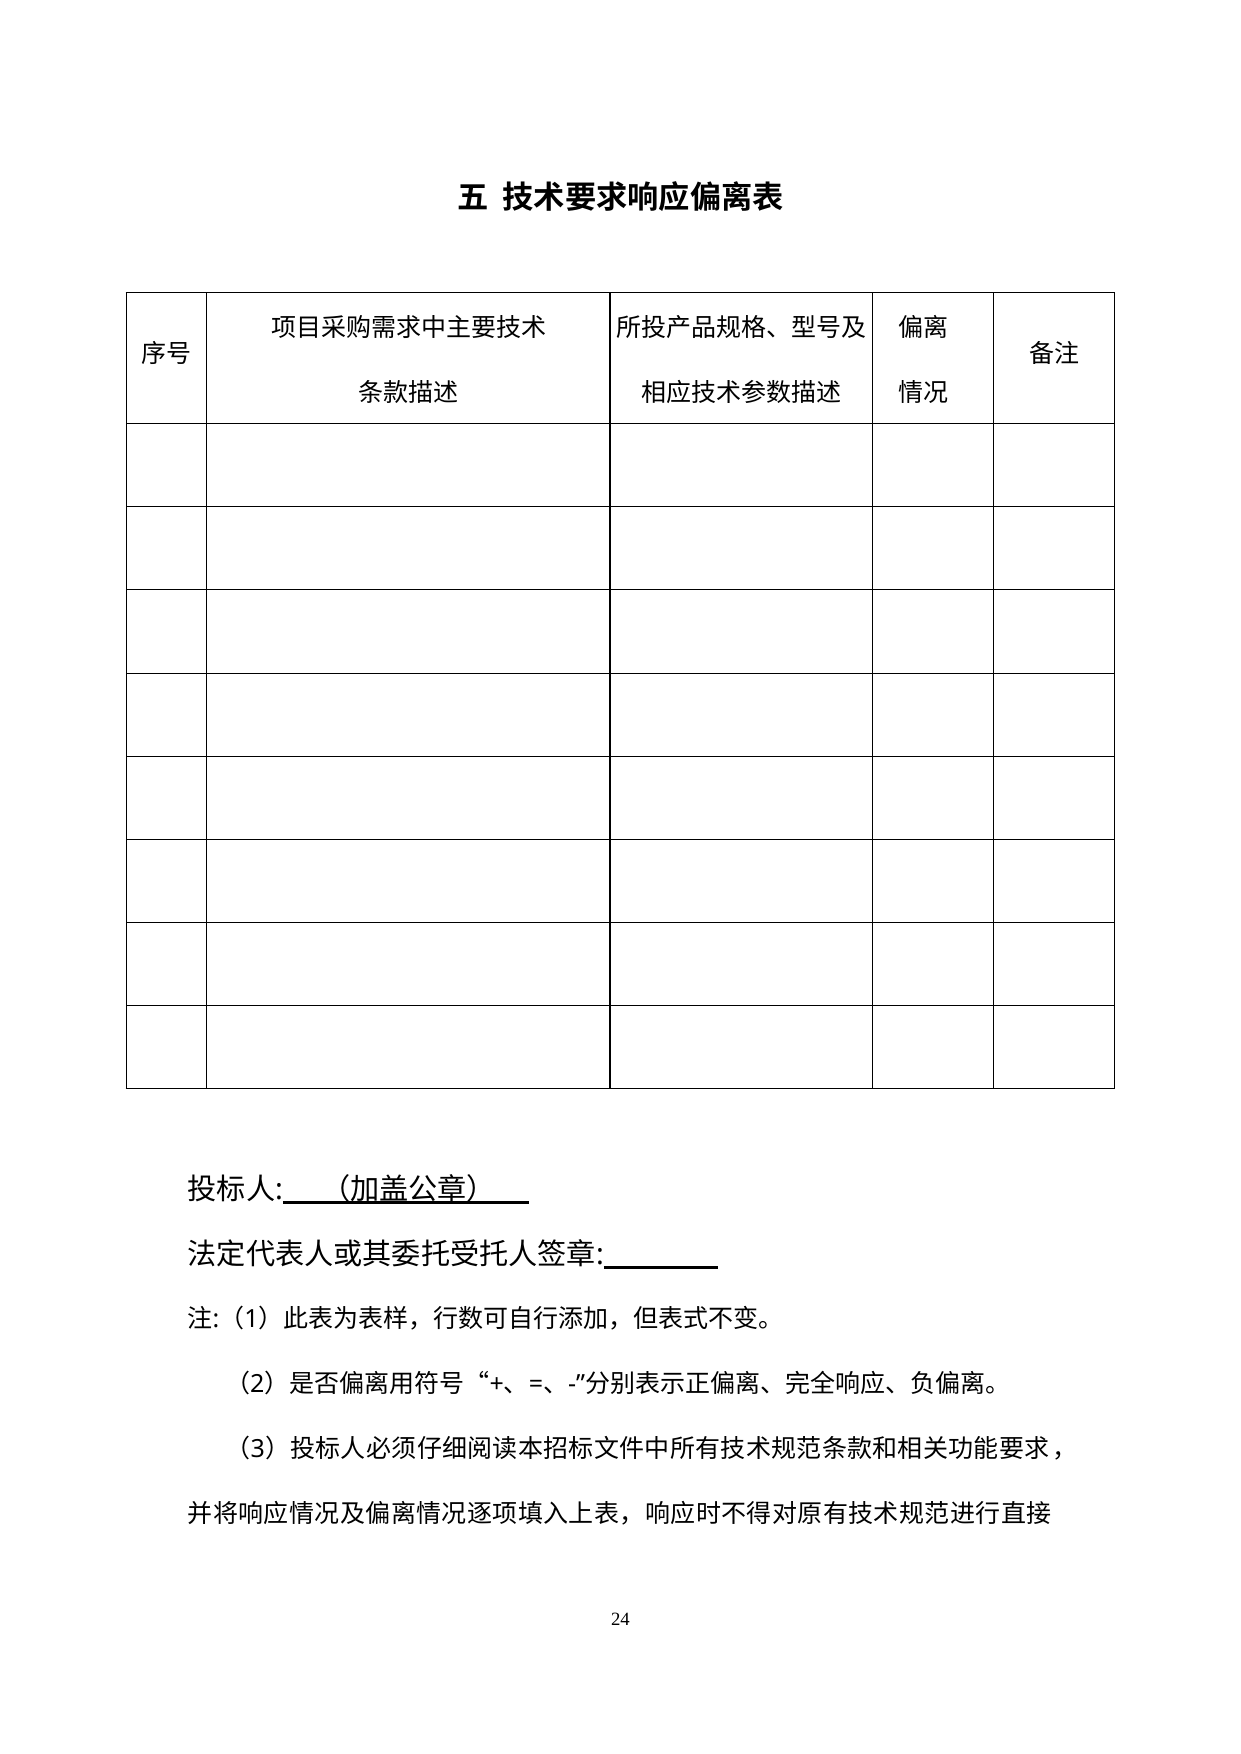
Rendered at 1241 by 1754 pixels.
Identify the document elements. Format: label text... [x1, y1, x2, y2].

table_cell [611, 674, 872, 756]
table_cell [611, 1006, 872, 1088]
table_cell [207, 840, 609, 922]
table_cell [873, 1006, 993, 1088]
table_cell [611, 757, 872, 839]
table_cell [994, 840, 1114, 922]
table_cell [207, 674, 609, 756]
text 注:（1）此表为表样，行数可自行添加，但表式不变。 [187, 1284, 1053, 1349]
table_cell [873, 424, 993, 506]
table_cell [127, 674, 206, 756]
table_cell [611, 424, 872, 506]
table_cell [994, 507, 1114, 589]
table_cell [994, 757, 1114, 839]
table_cell [127, 1006, 206, 1088]
table_cell [207, 1006, 609, 1088]
table_cell [873, 674, 993, 756]
table_cell [611, 840, 872, 922]
table_header 备注 [994, 293, 1114, 423]
table_cell [994, 674, 1114, 756]
table_cell [873, 923, 993, 1005]
table_cell [994, 424, 1114, 506]
table_cell [127, 840, 206, 922]
table_cell [611, 590, 872, 672]
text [187, 1414, 1053, 1544]
table_cell [994, 1006, 1114, 1088]
table_cell [127, 923, 206, 1005]
table_cell [207, 424, 609, 506]
table_cell [873, 590, 993, 672]
table_header 序号 [127, 293, 206, 423]
table_cell [207, 757, 609, 839]
table_cell [127, 424, 206, 506]
text 法定代表人或其委托受托人签章: [187, 1219, 1053, 1284]
table_cell [207, 923, 609, 1005]
table_cell [207, 507, 609, 589]
table_header 偏离 情况 [873, 293, 993, 423]
text 五 技术要求响应偏离表 [187, 162, 1053, 227]
table_cell [994, 590, 1114, 672]
table_cell [873, 757, 993, 839]
table_cell [127, 507, 206, 589]
table_cell [611, 507, 872, 589]
text （2）是否偏离用符号“+、=、-”分别表示正偏离、完全响应、负偏离。 [187, 1349, 1053, 1414]
table_header 所投产品规格、型号及相应技术参数描述 [611, 293, 872, 423]
table_header 项目采购需求中主要技术 条款描述 [207, 293, 609, 423]
table_cell [994, 923, 1114, 1005]
table_cell [127, 590, 206, 672]
table_cell [207, 590, 609, 672]
table_cell [611, 923, 872, 1005]
table_cell [127, 757, 206, 839]
table_cell [873, 840, 993, 922]
table_cell [873, 507, 993, 589]
text 投标人: （加盖公章） [187, 1154, 1053, 1219]
